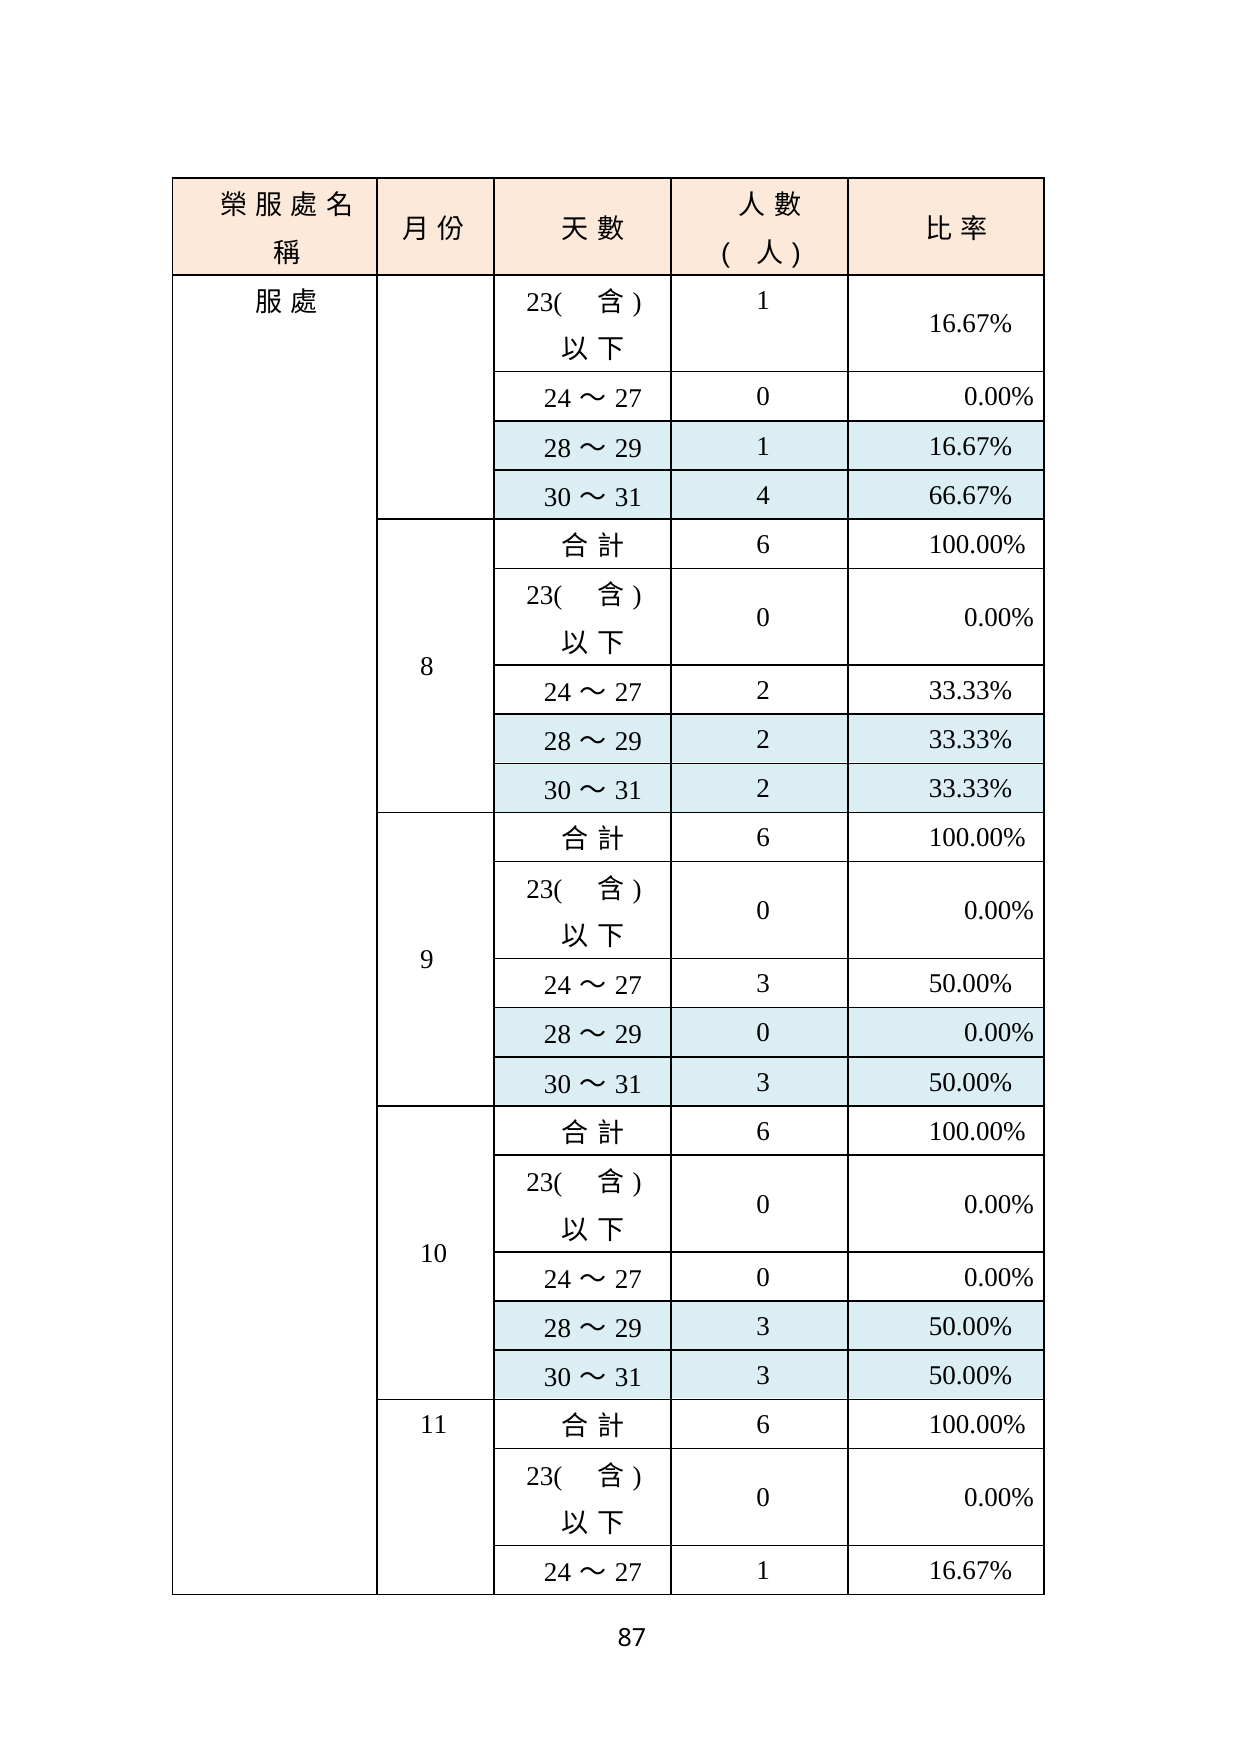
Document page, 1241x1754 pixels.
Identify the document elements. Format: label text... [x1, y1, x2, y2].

table_cell 30～31 [495, 1351, 670, 1398]
table_cell 3 [672, 1058, 847, 1105]
table_cell 100.00% [849, 1107, 1043, 1154]
table_header 月份 [378, 179, 493, 274]
table_header 天數 [495, 179, 670, 274]
table_cell 33.33% [849, 764, 1043, 812]
table_cell 16.67% [849, 276, 1043, 371]
table_cell 100.00% [849, 813, 1043, 861]
table_cell 0 [672, 569, 847, 664]
table_cell 24～27 [495, 1546, 670, 1594]
table_cell 33.33% [849, 715, 1043, 762]
table_cell 50.00% [849, 959, 1043, 1007]
table_cell 30～31 [495, 1058, 670, 1105]
table_cell 合計 [495, 813, 670, 861]
table_cell 0.00% [849, 1156, 1043, 1251]
table_cell 24～27 [495, 1253, 670, 1300]
table_cell 50.00% [849, 1302, 1043, 1349]
table_cell 8 [378, 520, 493, 812]
table_cell 24～27 [495, 666, 670, 713]
table_cell 3 [672, 1351, 847, 1398]
table_cell 100.00% [849, 1400, 1043, 1448]
table_cell 0.00% [849, 862, 1043, 958]
table_cell 7 [378, 276, 493, 518]
table_cell 9 [378, 813, 493, 1105]
table_cell 23(含)以下 [495, 276, 670, 371]
table_cell 0.00% [849, 569, 1043, 664]
table_cell 合計 [495, 1400, 670, 1448]
table_cell 6 [672, 813, 847, 861]
table_cell 2 [672, 764, 847, 812]
table_cell 3 [672, 959, 847, 1007]
table_cell 50.00% [849, 1351, 1043, 1398]
table_cell 16.67% [849, 1546, 1043, 1594]
table_cell 金門縣榮服處 [173, 276, 376, 1594]
table_cell 100.00% [849, 520, 1043, 567]
table_cell 合計 [495, 1107, 670, 1154]
table_cell 2 [672, 715, 847, 762]
table_cell 0.00% [849, 1449, 1043, 1544]
table_cell 合計 [495, 520, 670, 567]
table_cell 1 [672, 1546, 847, 1594]
table_cell 30～31 [495, 764, 670, 812]
table_cell 28～29 [495, 1302, 670, 1349]
table_cell 50.00% [849, 1058, 1043, 1105]
table_cell 0 [672, 1253, 847, 1300]
table_cell 1 [672, 276, 847, 371]
table_cell 28～29 [495, 422, 670, 469]
table_cell 23(含)以下 [495, 862, 670, 958]
table_cell 0 [672, 1008, 847, 1056]
table_cell 33.33% [849, 666, 1043, 713]
table_cell 6 [672, 1400, 847, 1448]
table_cell 11 [378, 1400, 493, 1594]
table_cell 16.67% [849, 422, 1043, 469]
table_cell 66.67% [849, 471, 1043, 518]
table_cell 23(含)以下 [495, 1449, 670, 1544]
table_cell 0 [672, 862, 847, 958]
table_cell 0 [672, 1449, 847, 1544]
table_cell 23(含)以下 [495, 569, 670, 664]
table_cell 3 [672, 1302, 847, 1349]
table_cell 28～29 [495, 1008, 670, 1056]
table_cell 23(含)以下 [495, 1156, 670, 1251]
table_header 榮服處名稱 [173, 179, 376, 274]
table_cell 0 [672, 372, 847, 420]
table_cell 6 [672, 520, 847, 567]
table_header 比率 [849, 179, 1043, 274]
table_cell 0.00% [849, 1253, 1043, 1300]
table_cell 6 [672, 1107, 847, 1154]
table_cell 28～29 [495, 715, 670, 762]
table_cell 24～27 [495, 372, 670, 420]
table_cell 0.00% [849, 372, 1043, 420]
table_cell 0.00% [849, 1008, 1043, 1056]
table_cell 0 [672, 1156, 847, 1251]
table_cell 30～31 [495, 471, 670, 518]
table_cell 1 [672, 422, 847, 469]
table_cell 10 [378, 1107, 493, 1398]
table_cell 24～27 [495, 959, 670, 1007]
table_cell 4 [672, 471, 847, 518]
table_cell 2 [672, 666, 847, 713]
table_header 人數(人) [672, 179, 847, 274]
